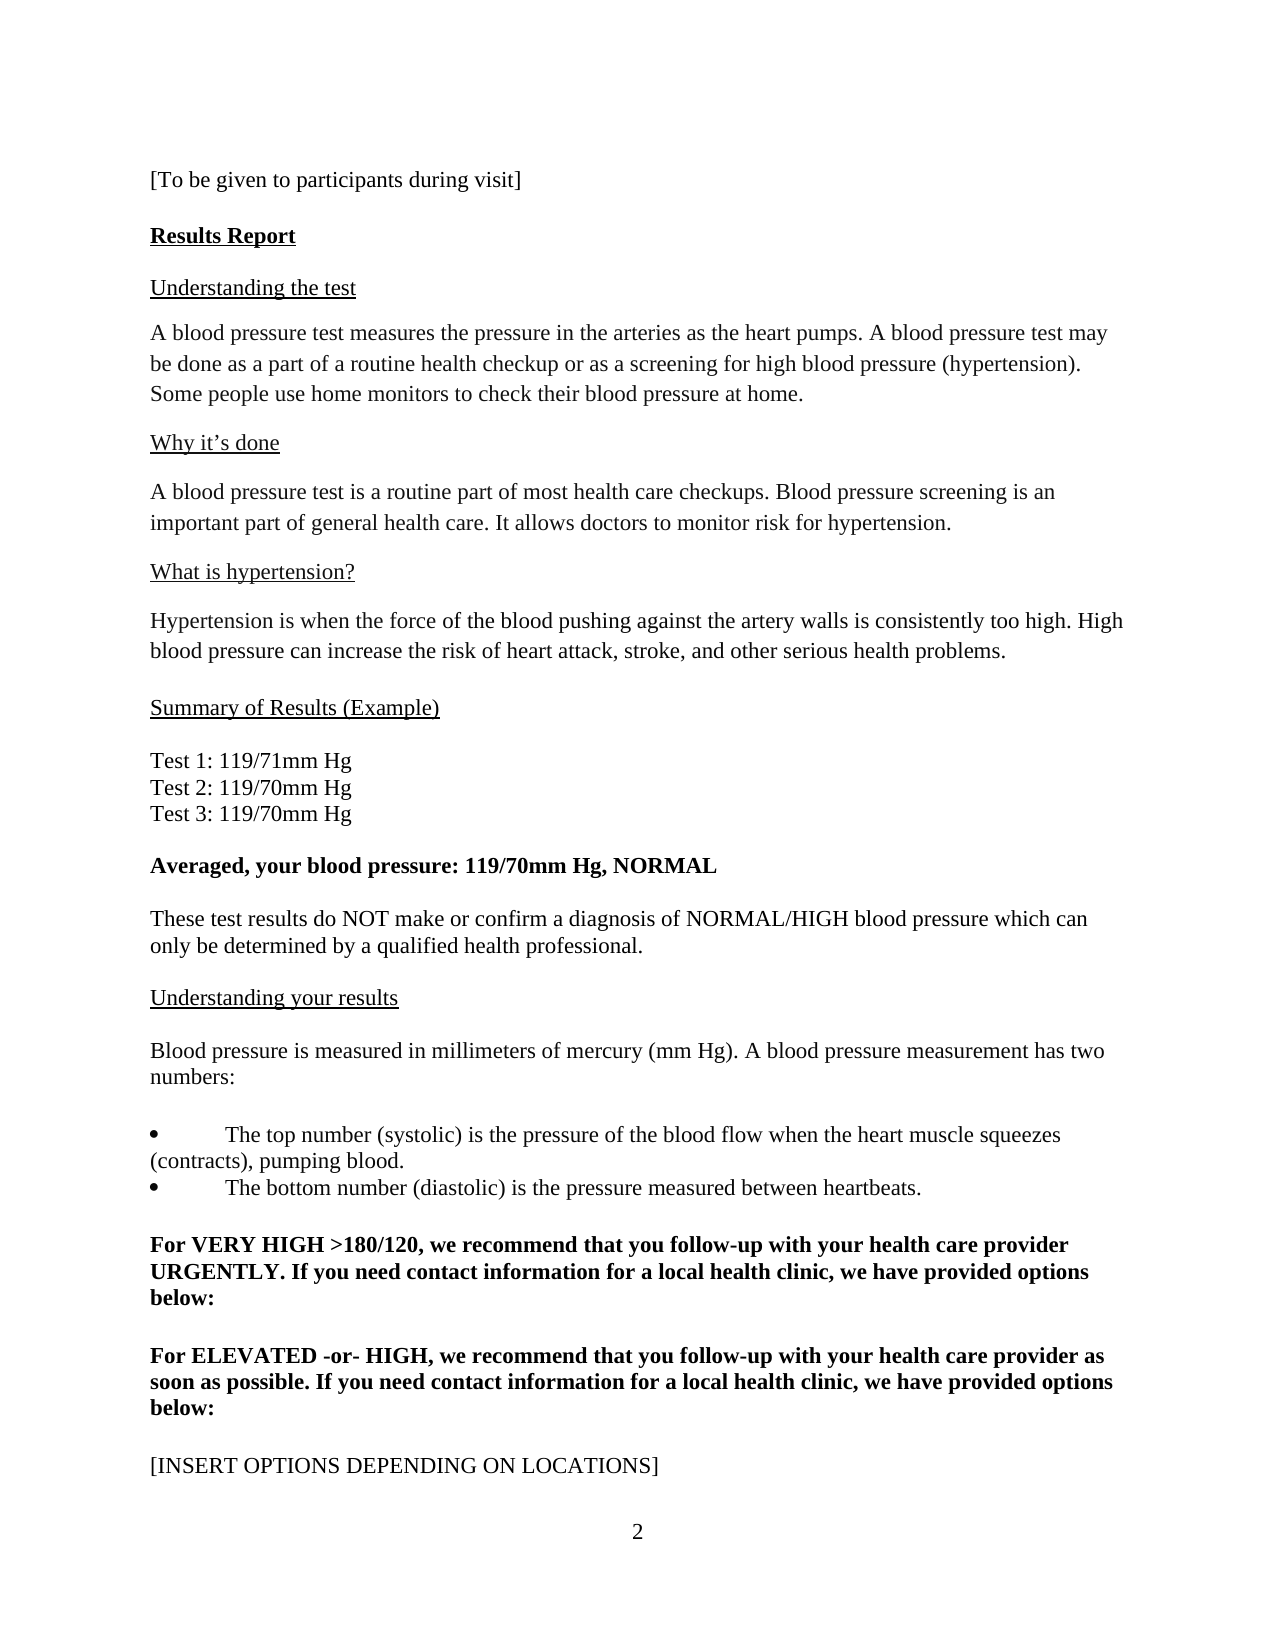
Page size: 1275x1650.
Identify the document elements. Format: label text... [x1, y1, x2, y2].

text A blood pressure test is a routine part of most health care checkups. Blood pressure screening is an important part of general health care. It allows doctors to monitor risk for hypertension. [150, 478, 1125, 535]
text These test results do NOT make or confirm a diagnosis of NORMAL/HIGH blood pressure which can only be determined by a qualified health professional. [150, 905, 1125, 958]
text Averaged, your blood pressure: 119/70mm Hg, NORMAL [150, 853, 1125, 879]
text Test 1: 119/71mm Hg [150, 747, 1125, 773]
text For ELEVATED -or- HIGH, we recommend that you follow-up with your health care provider as soon as possible. If you need contact information for a local health clinic, we have provided options below: [150, 1342, 1125, 1421]
text Test 3: 119/70mm Hg [150, 800, 1125, 826]
text Results Report [150, 222, 1125, 248]
text For VERY HIGH >180/120, we recommend that you follow-up with your health care provider URGENTLY. If you need contact information for a local health clinic, we have provided options below: [150, 1231, 1125, 1310]
text What is hypertension? [150, 558, 1125, 584]
text Test 2: 119/70mm Hg [150, 773, 1125, 800]
text A blood pressure test measures the pressure in the arteries as the heart pumps. A blood pressure test may be done as a part of a routine health checkup or as a screening for high blood pressure (hypertension). Some people use home monitors to check their blood pressure at home. [150, 319, 1125, 407]
list The top number (systolic) is the pressure of the blood flow when the heart muscle squeezes (contracts), pumping blood. [150, 1121, 1125, 1174]
text Hypertension is when the force of the blood pushing against the artery walls is consistently too high. High blood pressure can increase the risk of heart attack, stroke, and other serious health problems. [150, 607, 1125, 664]
list The bottom number (diastolic) is the pressure measured between heartbeats. [150, 1174, 1125, 1200]
text [To be given to participants during visit] [150, 167, 1125, 193]
text Understanding the test [150, 274, 1125, 301]
text [INSERT OPTIONS DEPENDING ON LOCATIONS] [150, 1452, 1125, 1478]
text Understanding your results [150, 984, 1125, 1011]
text Summary of Results (Example) [150, 694, 1125, 721]
text Blood pressure is measured in millimeters of mercury (mm Hg). A blood pressure measurement has two numbers: [150, 1037, 1125, 1090]
text Why it’s done [150, 429, 1125, 456]
